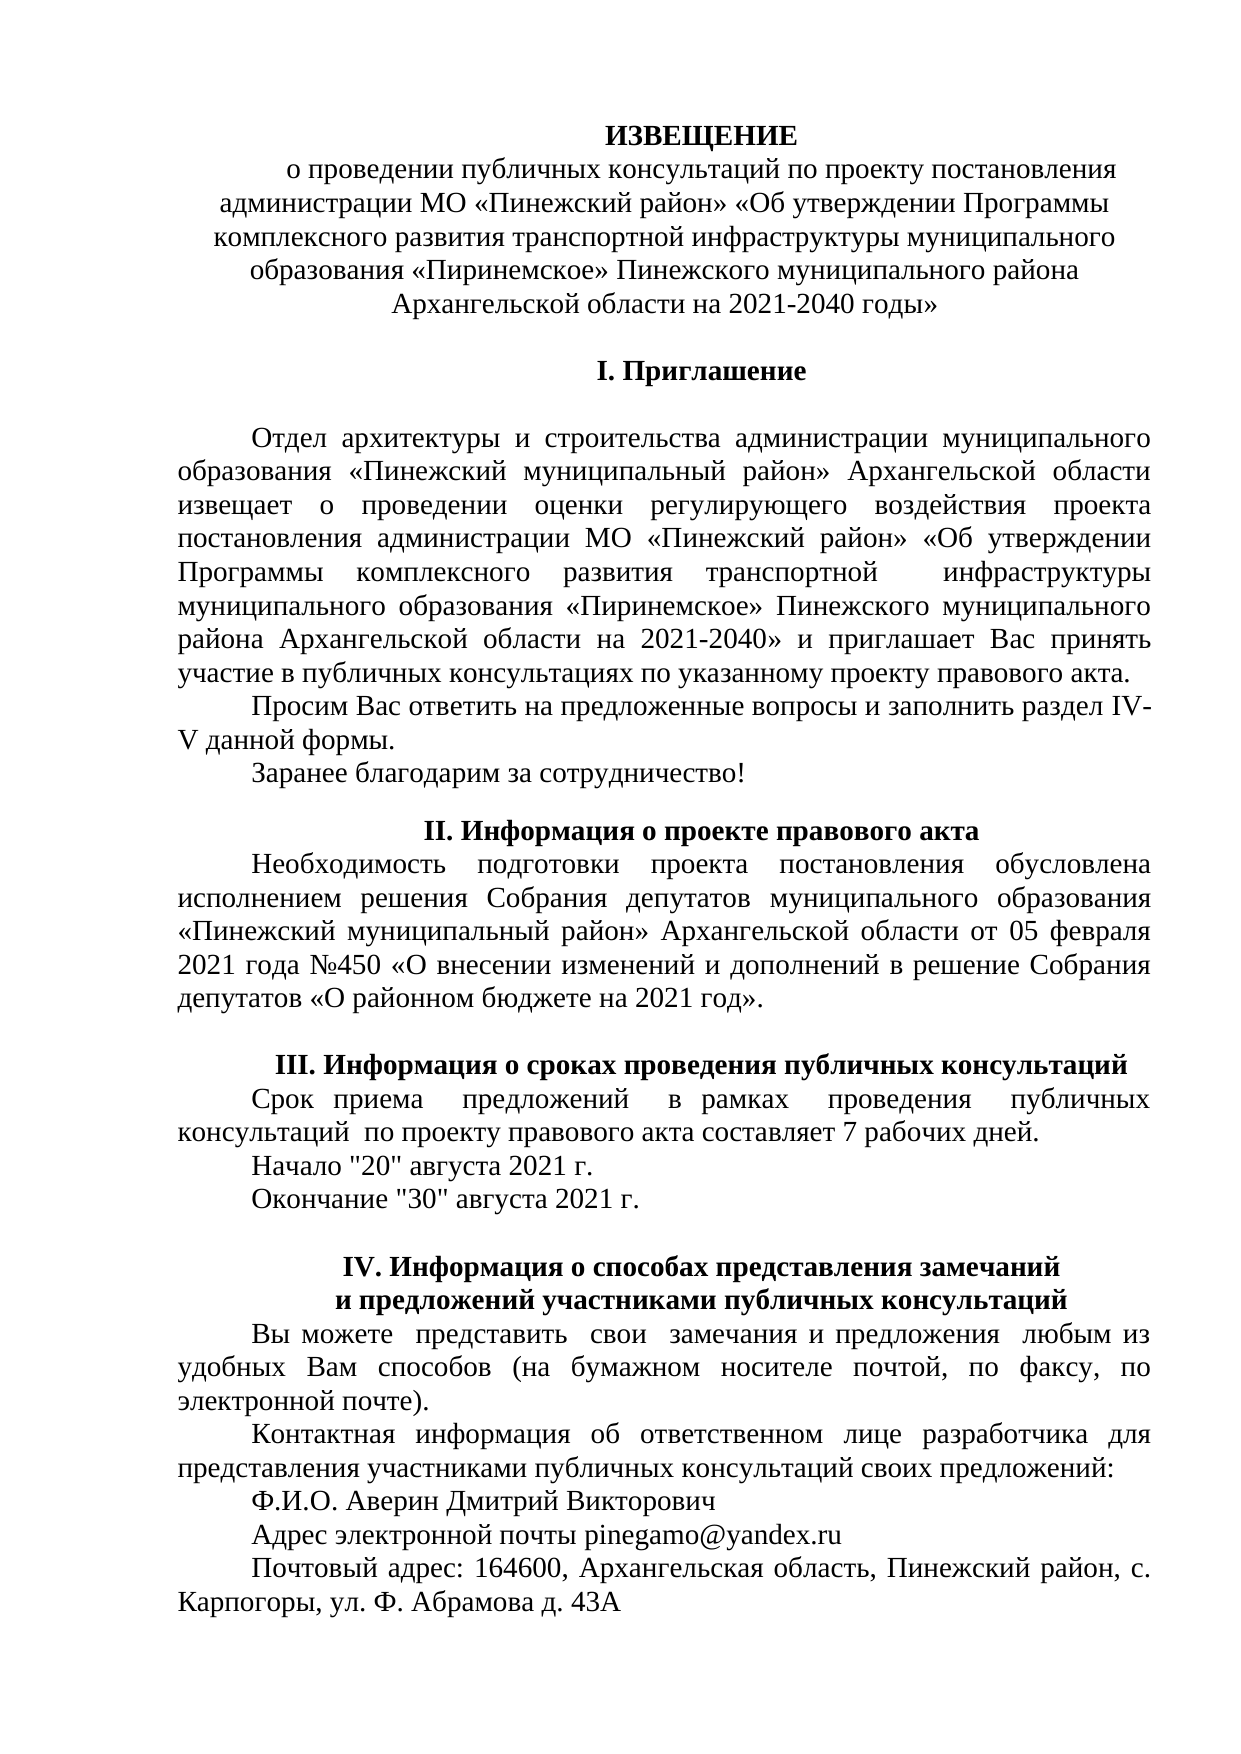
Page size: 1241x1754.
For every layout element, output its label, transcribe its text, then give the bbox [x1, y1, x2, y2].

text Необходимость подготовки проекта постановления обусловлена исполнением решения Собрания депутатов муниципального образования «Пинежский муниципальный район» Архангельской области от 05 февраля 2021 года №450 «О внесении изменений и дополнений в решение Собрания депутатов «О районном бюджете на 2021 год». [177, 846, 1152, 1014]
text IV. Информация о способах представления замечаний [177, 1249, 1152, 1282]
text Окончание "30" августа 2021 г. [177, 1182, 1152, 1215]
text Начало "20" августа 2021 г. [177, 1148, 1152, 1182]
text I. Приглашение [177, 353, 1152, 386]
text Просим Вас ответить на предложенные вопросы и заполнить раздел IV-V данной формы. [177, 688, 1152, 755]
text Контактная информация об ответственном лице разработчика для представления участниками публичных консультаций своих предложений: [177, 1416, 1152, 1483]
text Отдел архитектуры и строительства администрации муниципального образования «Пинежский муниципальный район» Архангельской области извещает о проведении оценки регулирующего воздействия проекта постановления администрации МО «Пинежский район» «Об утверждении Программы комплексного развития транспортной инфраструктуры муниципального образования «Пиринемское» Пинежского муниципального района Архангельской области на 2021-2040» и приглашает Вас принять участие в публичных консультациях по указанному проекту правового акта. [177, 420, 1152, 688]
text Срок приема предложений в рамках проведения публичных консультаций по проекту правового акта составляет 7 рабочих дней. [177, 1081, 1152, 1148]
text Адрес электронной почты pinegamo@yandex.ru [177, 1517, 1152, 1551]
text Заранее благодарим за сотрудничество! [177, 755, 1152, 789]
text Ф.И.О. Аверин Дмитрий Викторович [177, 1483, 1152, 1517]
text и предложений участниками публичных консультаций [177, 1282, 1152, 1316]
text Почтовый адрес: 164600, Архангельская область, Пинежский район, с. Карпогоры, ул. Ф. Абрамова д. 43А [177, 1551, 1152, 1618]
text II. Информация о проекте правового акта [177, 813, 1152, 846]
text Вы можете представить свои замечания и предложения любым из удобных Вам способов (на бумажном носителе почтой, по факсу, по электронной почте). [177, 1316, 1152, 1416]
text III. Информация о сроках проведения публичных консультаций [177, 1047, 1152, 1081]
text ИЗВЕЩЕНИЕ [177, 118, 1152, 152]
text о проведении публичных консультаций по проекту постановления администрации МО «Пинежский район» «Об утверждении Программы комплексного развития транспортной инфраструктуры муниципального образования «Пиринемское» Пинежского муниципального района Архангельской области на 2021-2040 годы» [177, 152, 1152, 319]
